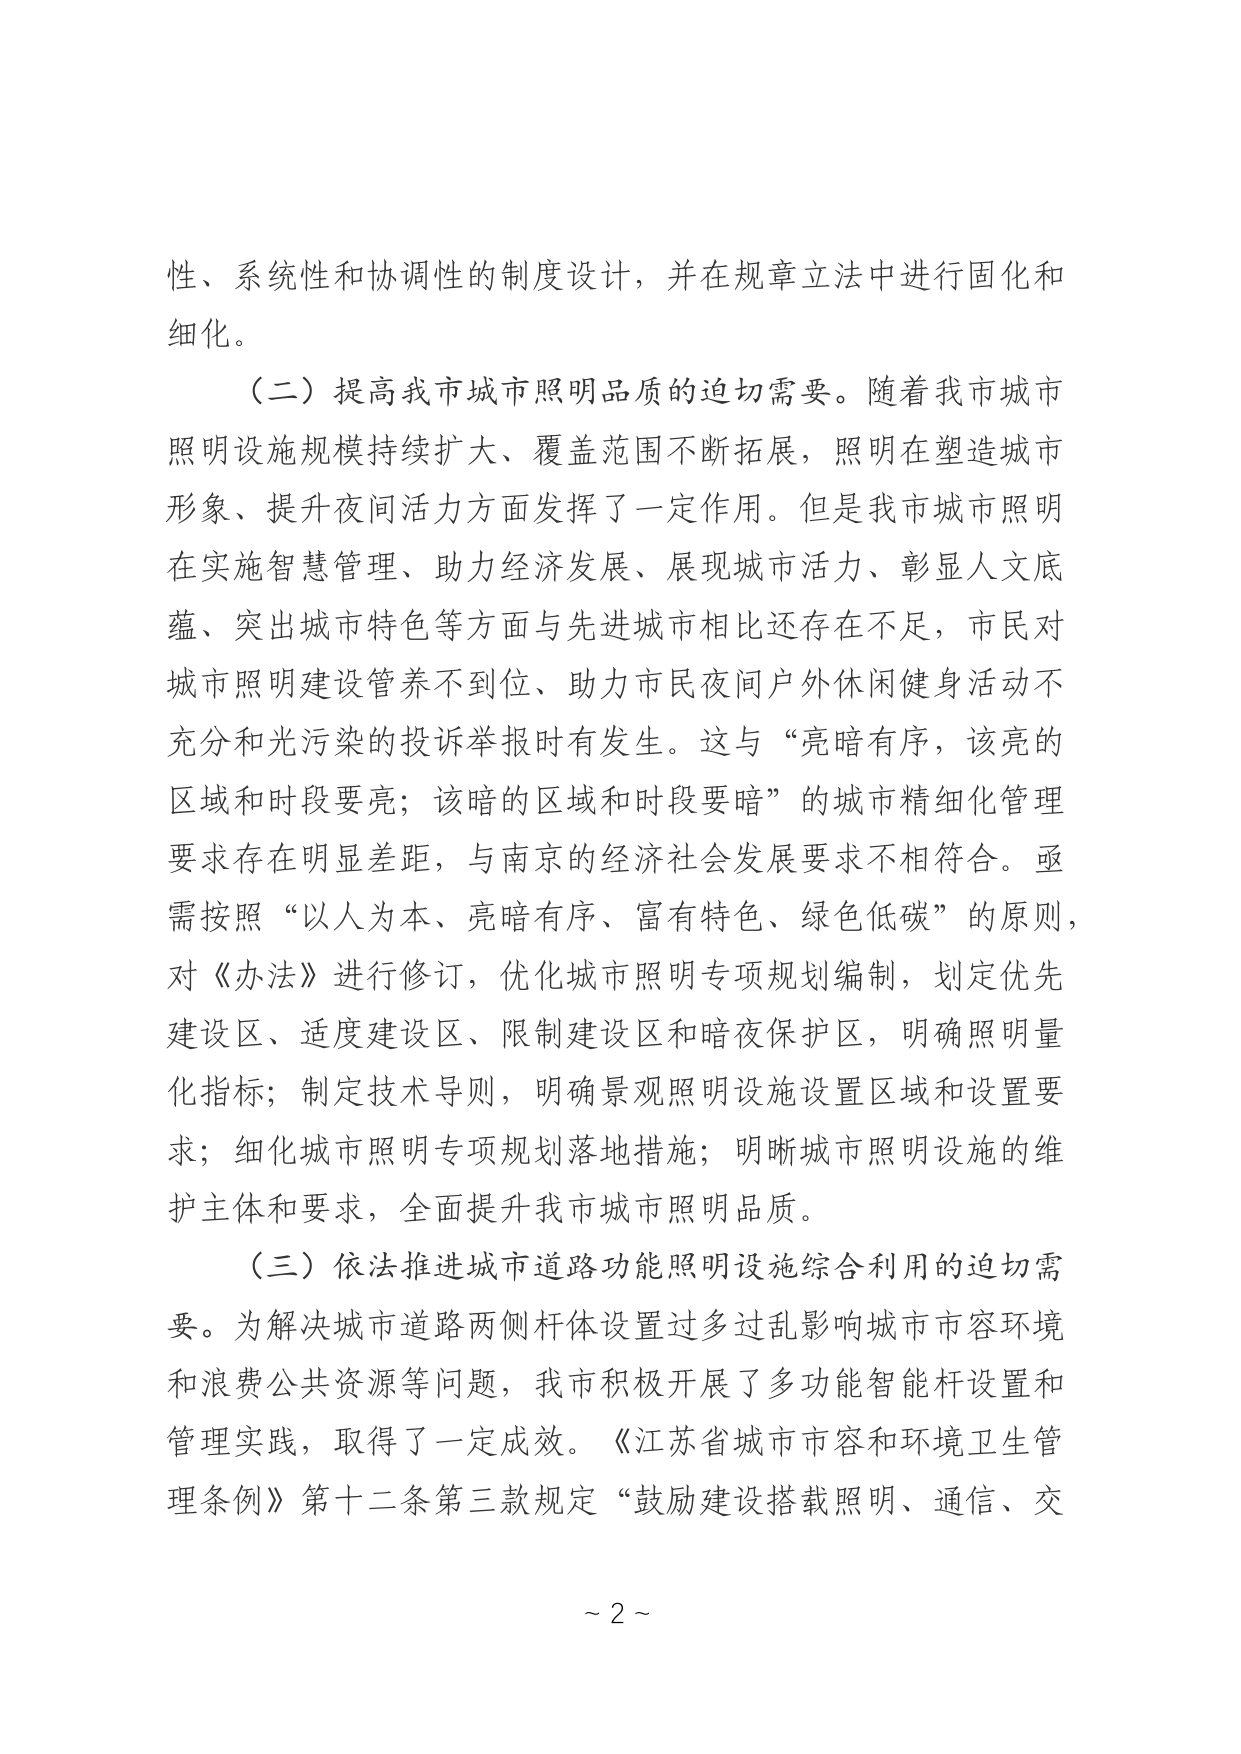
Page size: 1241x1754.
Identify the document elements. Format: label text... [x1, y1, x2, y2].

text （二）提高我市城市照明品质的迫切需要。随着我市城市照明设施规模持续扩大、覆盖范围不断拓展，照明在塑造城市形象、提升夜间活力方面发挥了一定作用。但是我市城市照明在实施智慧管理、助力经济发展、展现城市活力、彰显人文底蕴、突出城市特色等方面与先进城市相比还存在不足，市民对城市照明建设管养不到位、助力市民夜间户外休闲健身活动不充分和光污染的投诉举报时有发生。这与“亮暗有序，该亮的区域和时段要亮；该暗的区域和时段要暗”的城市精细化管理要求存在明显差距，与南京的经济社会发展要求不相符合。亟需按照“以人为本、亮暗有序、富有特色、绿色低碳”的原则，对《办法》进行修订，优化城市照明专项规划编制，划定优先建设区、适度建设区、限制建设区和暗夜保护区，明确照明量化指标；制定技术导则，明确景观照明设施设置区域和设置要求；细化城市照明专项规划落地措施；明晰城市照明设施的维护主体和要求，全面提升我市城市照明品质。 [165, 357, 1069, 896]
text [165, 1232, 1069, 1524]
text （二）提高我市城市照明品质的迫切需要。随着我市城市照明设施规模持续扩大、覆盖范围不断拓展，照明在塑造城市形象、提升夜间活力方面发挥了一定作用。但是我市城市照明在实施智慧管理、助力经济发展、展现城市活力、彰显人文底蕴、突出城市特色等方面与先进城市相比还存在不足，市民对城市照明建设管养不到位、助力市民夜间户外休闲健身活动不充分和光污染的投诉举报时有发生。这与“亮暗有序，该亮的区域和时段要亮；该暗的区域和时段要暗”的城市精细化管理要求存在明显差距，与南京的经济社会发展要求不相符合。亟需按照“以人为本、亮暗有序、富有特色、绿色低碳”的原则，对《办法》进行修订，优化城市照明专项规划编制，划定优先建设区、适度建设区、限制建设区和暗夜保护区，明确照明量化指标；制定技术导则，明确景观照明设施设置区域和设置要求；细化城市照明专项规划落地措施；明晰城市照明设施的维护主体和要求，全面提升我市城市照明品质。 [165, 934, 1069, 1232]
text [165, 241, 1069, 357]
